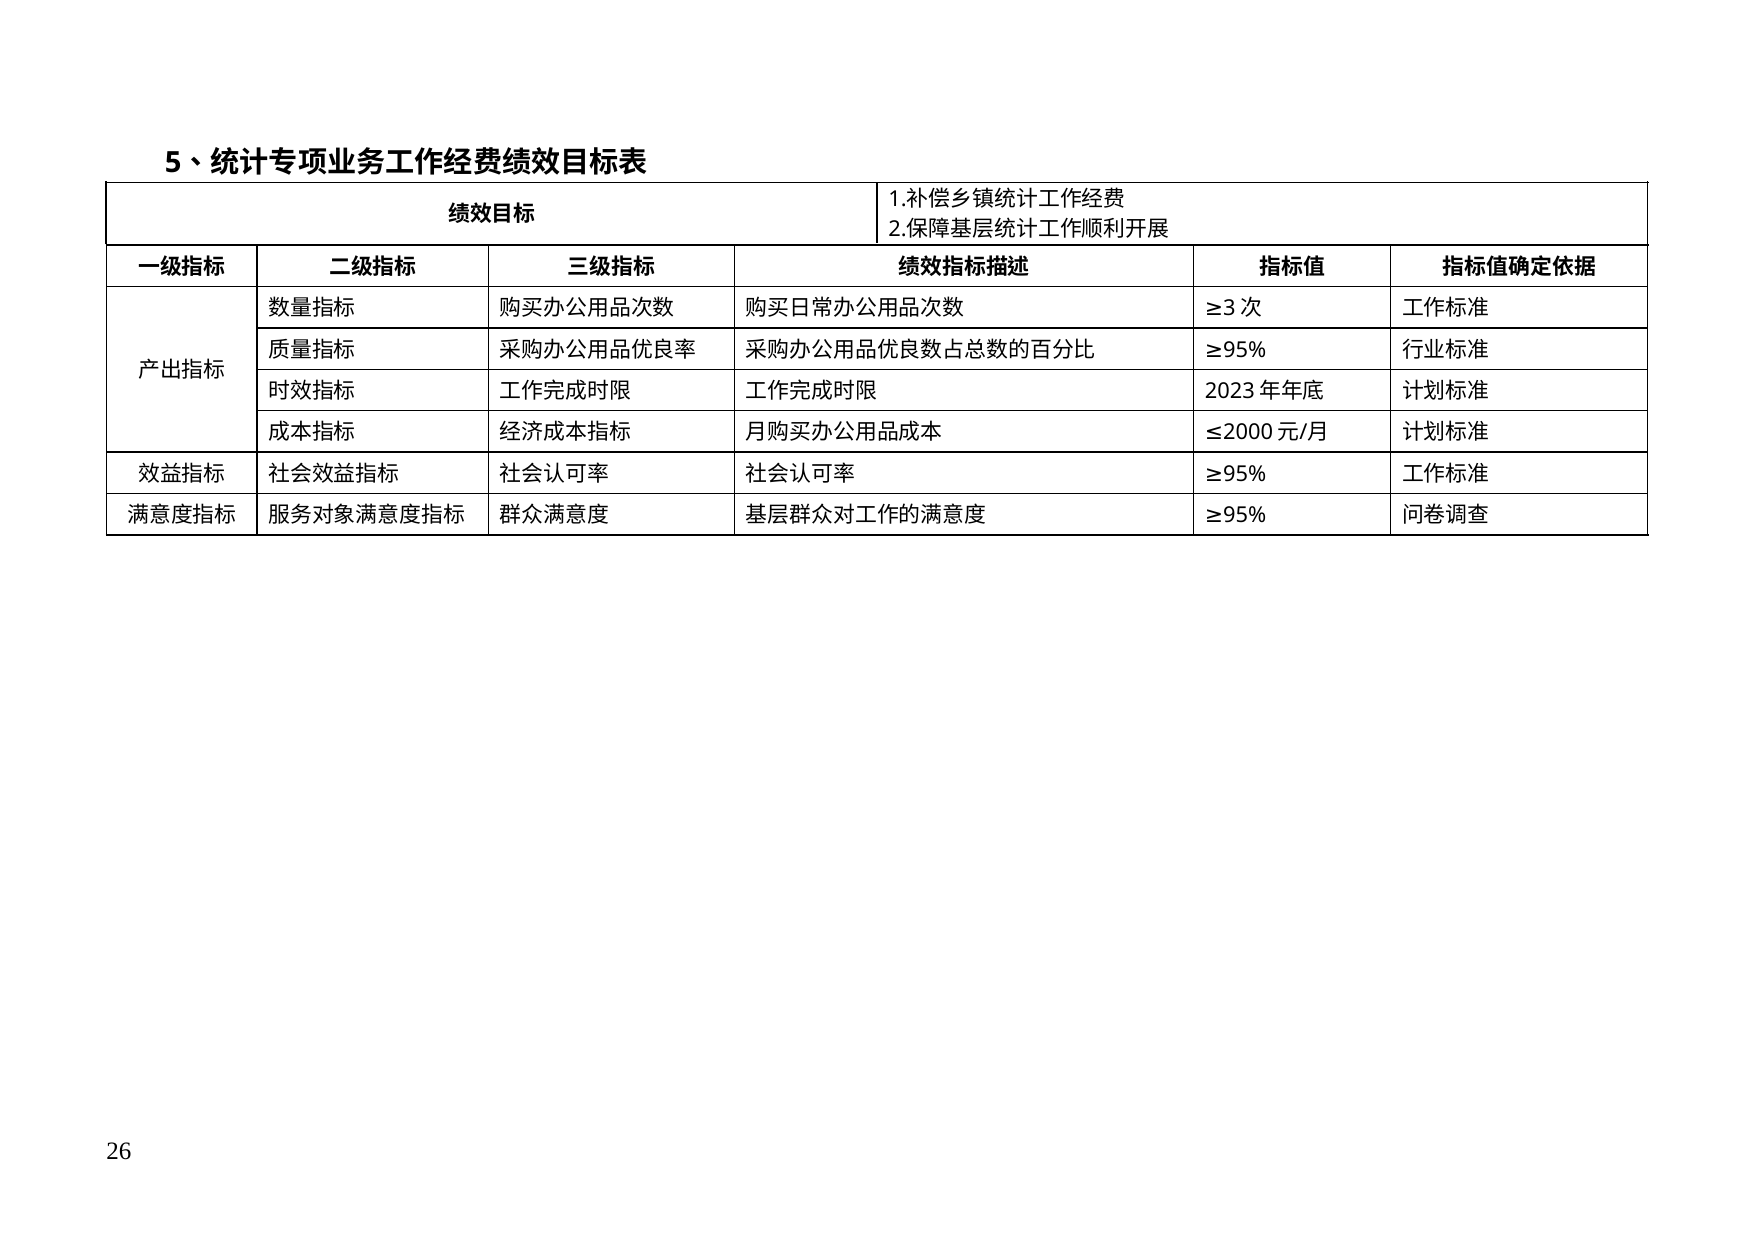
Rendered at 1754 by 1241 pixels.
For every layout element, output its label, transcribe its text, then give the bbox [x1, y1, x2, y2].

table_header 绩效指标描述 [735, 246, 1193, 286]
table_cell 效益指标 [107, 453, 256, 492]
table_cell ≤2000元/月 [1194, 411, 1390, 451]
table_header 一级指标 [107, 246, 256, 286]
table_cell 成本指标 [258, 411, 488, 451]
table_cell 2023年年底 [1194, 370, 1390, 410]
table_cell 工作完成时限 [735, 370, 1193, 410]
table_header 二级指标 [258, 246, 488, 286]
table_cell 工作标准 [1391, 453, 1647, 492]
table_cell 工作标准 [1391, 287, 1647, 327]
table_header 1.补偿乡镇统计工作经费 2.保障基层统计工作顺利开展 [878, 183, 1647, 243]
table_header 指标值确定依据 [1391, 246, 1647, 286]
table_cell ≥95% [1194, 494, 1390, 534]
table_cell 满意度指标 [107, 494, 256, 534]
table_cell 社会认可率 [489, 453, 734, 492]
table_cell 时效指标 [258, 370, 488, 410]
table_cell 基层群众对工作的满意度 [735, 494, 1193, 534]
table_cell 购买办公用品次数 [489, 287, 734, 327]
table_cell 社会效益指标 [258, 453, 488, 492]
table_cell 数量指标 [258, 287, 488, 327]
table_cell 服务对象满意度指标 [258, 494, 488, 534]
table_cell ≥3次 [1194, 287, 1390, 327]
table_cell 工作完成时限 [489, 370, 734, 410]
table_header 绩效目标 [107, 183, 876, 243]
table_cell 质量指标 [258, 329, 488, 368]
table_cell 社会认可率 [735, 453, 1193, 492]
table_cell 采购办公用品优良率 [489, 329, 734, 368]
table_cell 计划标准 [1391, 370, 1647, 410]
table_cell 计划标准 [1391, 411, 1647, 451]
table_cell 产出指标 [107, 287, 256, 451]
table_header 指标值 [1194, 246, 1390, 286]
table_cell 问卷调查 [1391, 494, 1647, 534]
table_cell 行业标准 [1391, 329, 1647, 368]
table_cell 采购办公用品优良数占总数的百分比 [735, 329, 1193, 368]
table_cell 经济成本指标 [489, 411, 734, 451]
table_header 三级指标 [489, 246, 734, 286]
table_cell 购买日常办公用品次数 [735, 287, 1193, 327]
table_cell ≥95% [1194, 453, 1390, 492]
table_cell ≥95% [1194, 329, 1390, 368]
table_cell 月购买办公用品成本 [735, 411, 1193, 451]
text 5、统计专项业务工作经费绩效目标表 [106, 142, 1648, 181]
table_cell 群众满意度 [489, 494, 734, 534]
